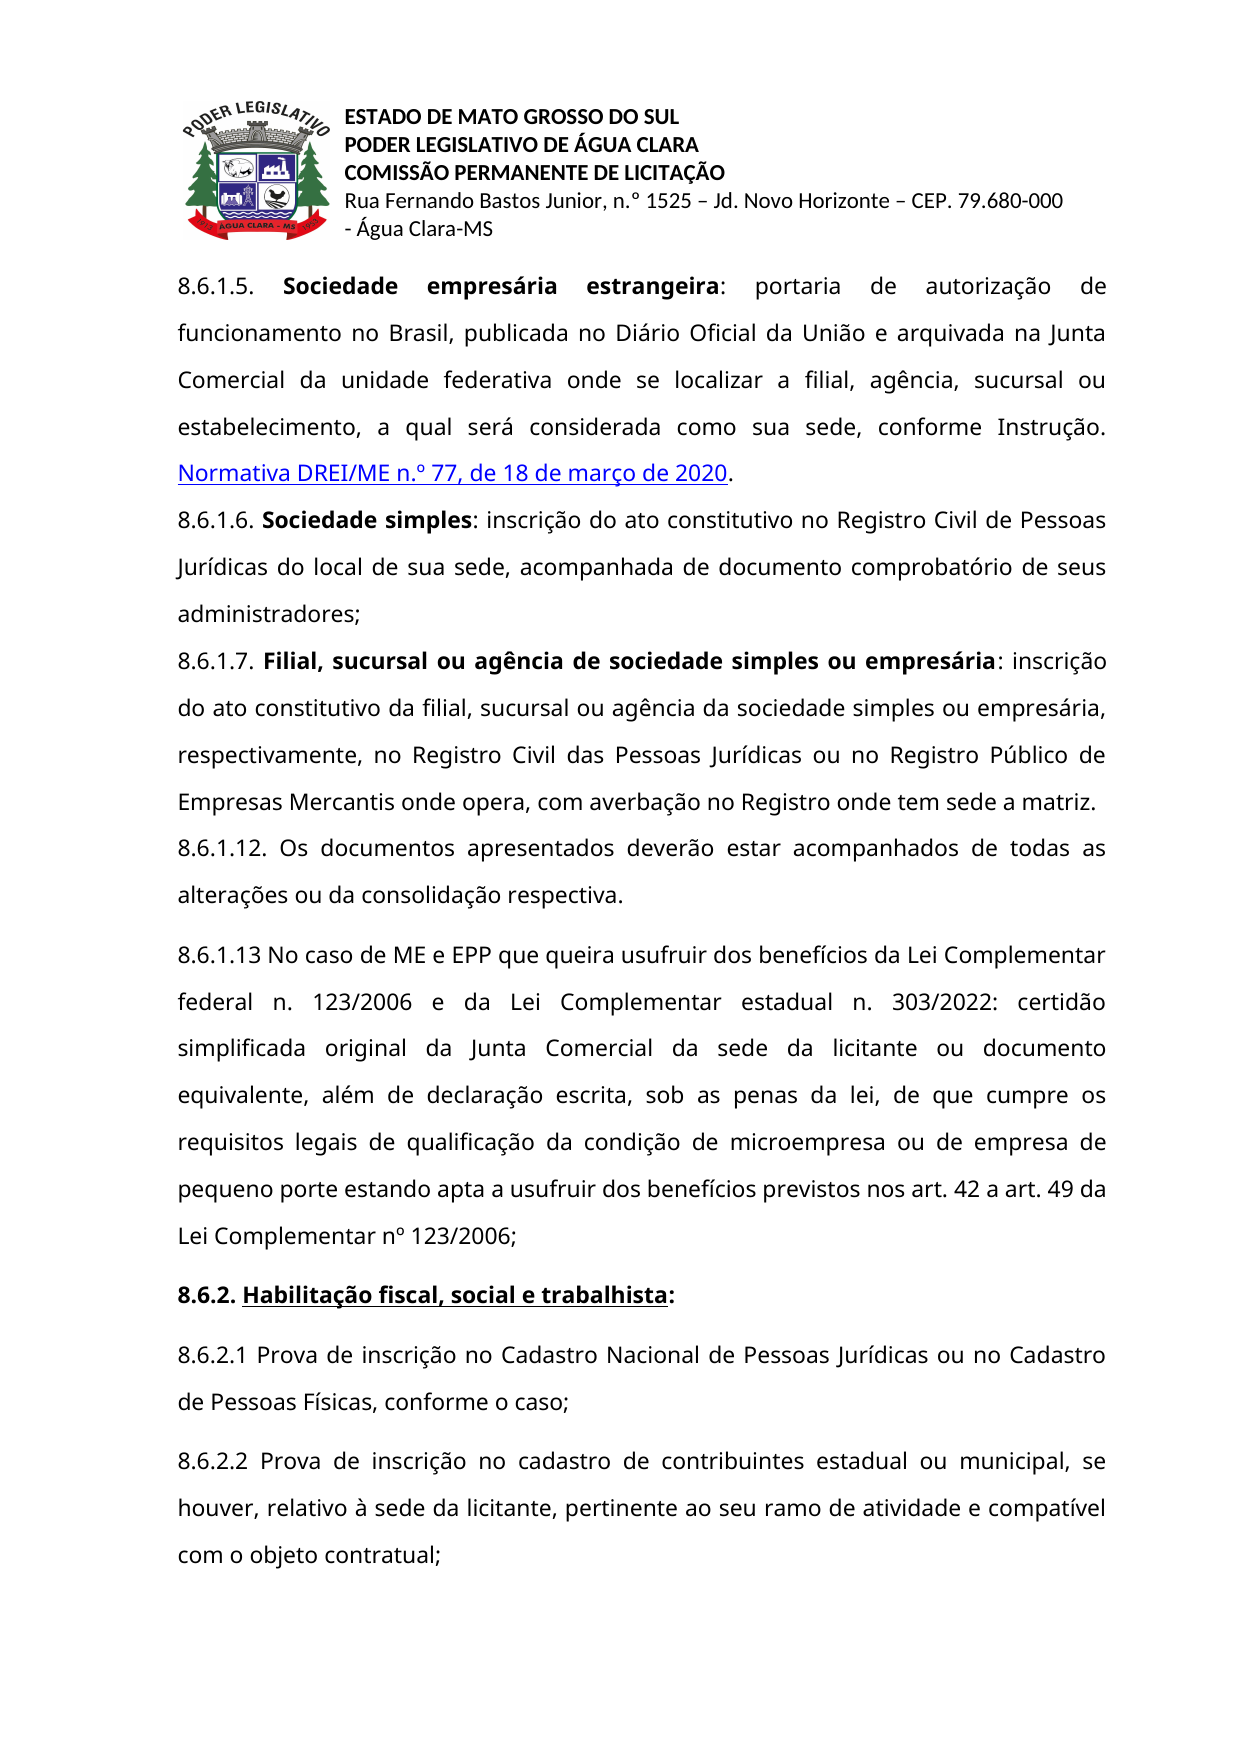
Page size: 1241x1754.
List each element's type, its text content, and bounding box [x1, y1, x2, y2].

picture [182, 101, 330, 240]
list 8.6.1.13 No caso de ME e EPP que queira usufruir dos benefícios da Lei Complementar federal n. 123/2006 e da Lei Complementar estadual n. 303/2022: certidão simplificada original da Junta Comercial da sede da licitante ou documento equivalente, além de declaração escrita, sob as penas da lei, de que cumpre os requisitos legais de qualificação da condição de microempresa ou de empresa de pequeno porte estando apta a usufruir dos benefícios previstos nos art. 42 a art. 49 da Lei Complementar nº 123/2006; [177, 939, 1107, 1251]
text 8.6.2.2 Prova de inscrição no cadastro de contribuintes estadual ou municipal, se houver, relativo à sede da licitante, pertinente ao seu ramo de atividade e compatível com o objeto contratual; [177, 1445, 1107, 1570]
list 8.6.1.5. Sociedade empresária estrangeira: portaria de autorização de funcionamento no Brasil, publicada no Diário Oficial da União e arquivada na Junta Comercial da unidade federativa onde se localizar a filial, agência, sucursal ou estabelecimento, a qual será considerada como sua sede, conforme Instrução. Normativa DREI/ME n.º 77, de 18 de março de 2020. [177, 270, 1107, 489]
list 8.6.1.6. Sociedade simples: inscrição do ato constitutivo no Registro Civil de Pessoas Jurídicas do local de sua sede, acompanhada de documento comprobatório de seus administradores; [177, 504, 1107, 629]
list 8.6.1.7. Filial, sucursal ou agência de sociedade simples ou empresária: inscrição do ato constitutivo da filial, sucursal ou agência da sociedade simples ou empresária, respectivamente, no Registro Civil das Pessoas Jurídicas ou no Registro Público de Empresas Mercantis onde opera, com averbação no Registro onde tem sede a matriz. [177, 645, 1107, 817]
list 8.6.2. Habilitação fiscal, social e trabalhista: [177, 1279, 1107, 1311]
list 8.6.1.12. Os documentos apresentados deverão estar acompanhados de todas as alterações ou da consolidação respectiva. [177, 832, 1107, 911]
text 8.6.2.1 Prova de inscrição no Cadastro Nacional de Pessoas Jurídicas ou no Cadastro de Pessoas Físicas, conforme o caso; [177, 1339, 1107, 1417]
